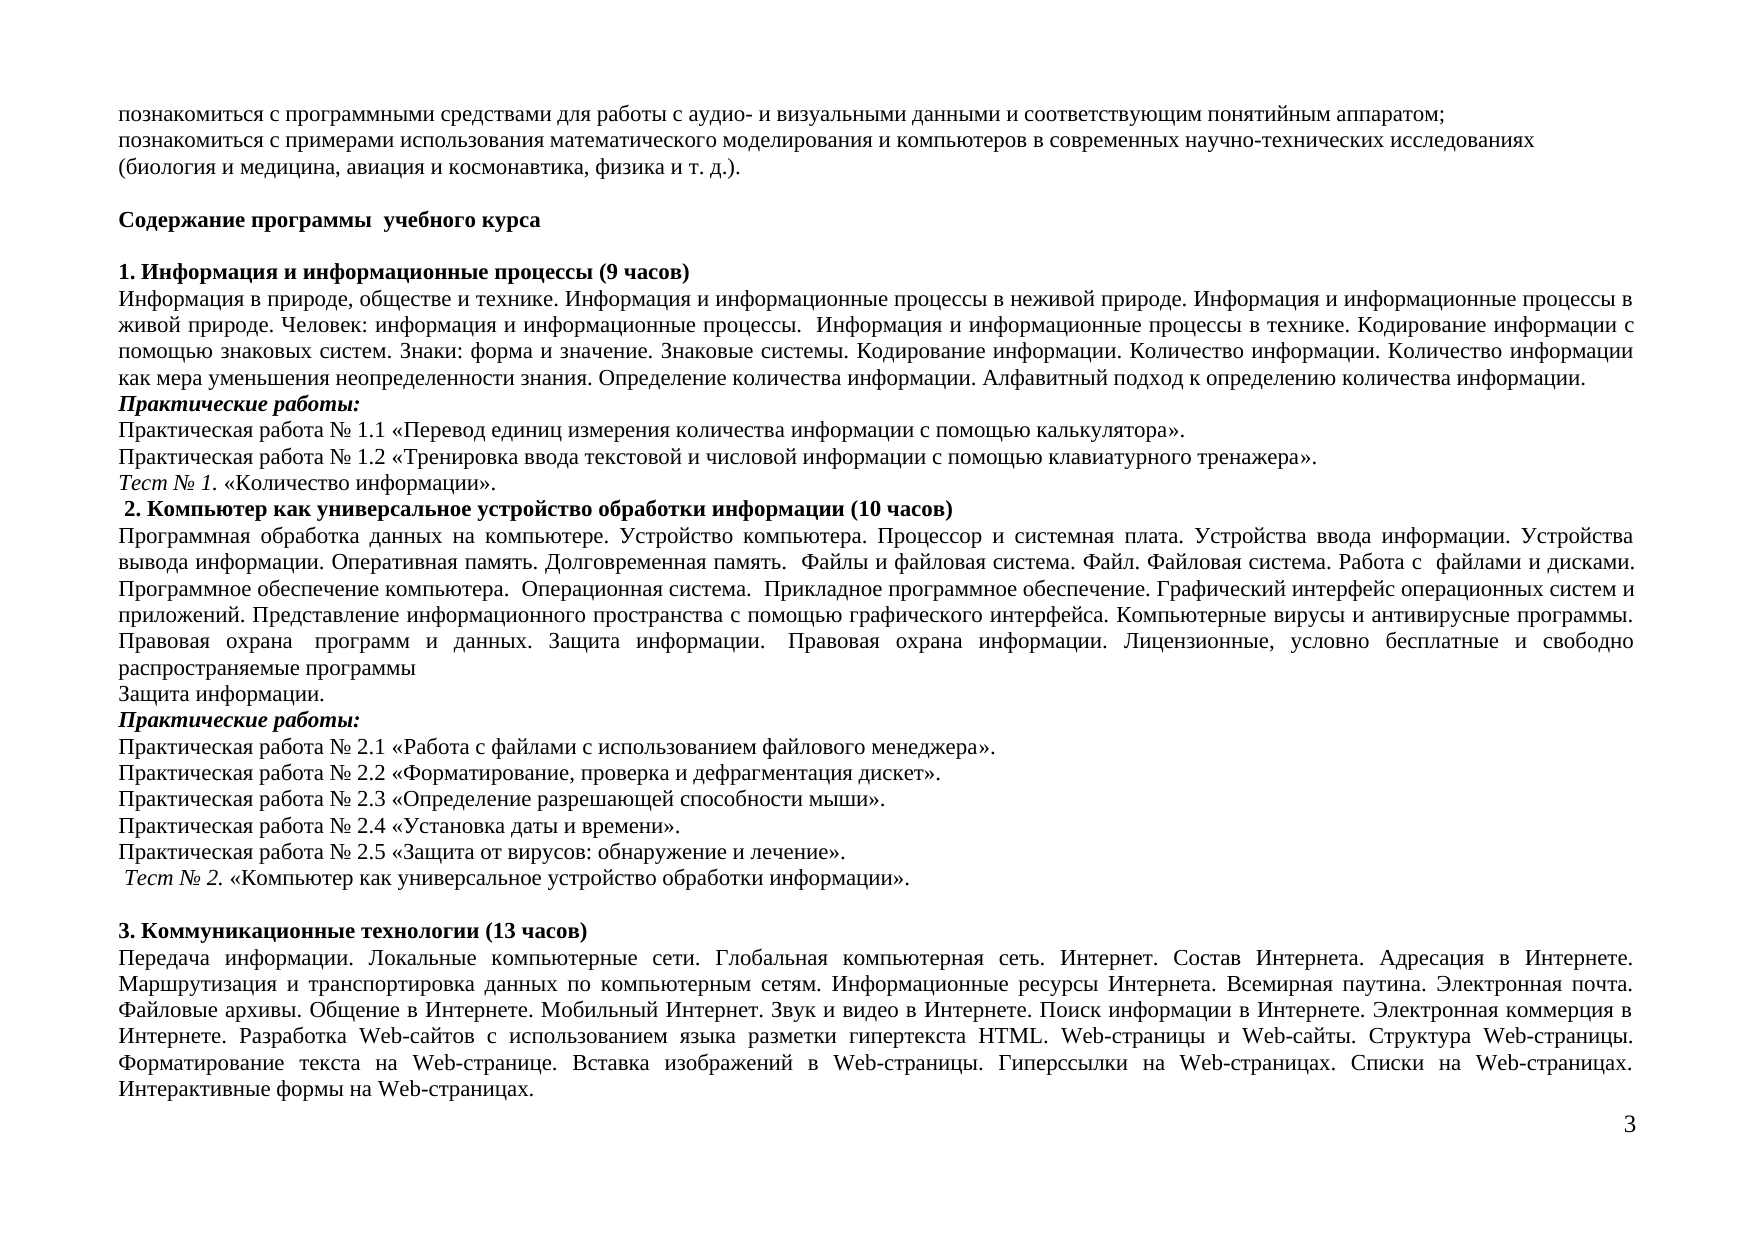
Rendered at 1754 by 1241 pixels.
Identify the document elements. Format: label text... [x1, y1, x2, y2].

text 3. Коммуникационные технологии (13 часов) [118, 917, 1636, 943]
text Защита информации. [118, 680, 1636, 706]
text Практическая работа № 1.1 «Перевод единиц измерения количества информации с помощью калькулятора». [118, 416, 1636, 443]
text познакомиться с примерами использования математического моделирования и компьютеров в современных научно-технических исследованиях (биология и медицина, авиация и космонавтика, физика и т. д.). [118, 127, 1636, 179]
text Практическая работа № 2.4 «Установка даты и времени». [118, 812, 1636, 838]
text Практическая работа № 2.1 «Работа с файлами с использованием файлового менеджера». [118, 733, 1636, 759]
text Практическая работа № 2.2 «Форматирование, проверка и дефрагментация дискет». [118, 759, 1636, 785]
text 1. Информация и информационные процессы (9 часов) [118, 258, 1636, 285]
text Практическая работа № 2.5 «Защита от вирусов: обнаружение и лечение». [118, 838, 1636, 864]
text Тест № 1. «Количество информации». [118, 469, 1636, 496]
text Практическая работа № 1.2 «Тренировка ввода текстовой и числовой информации с помощью клавиатурного тренажера». [118, 443, 1636, 469]
text Передача информации. Локальные компьютерные сети. Глобальная компьютерная сеть. Интернет. Состав Интернета. Адресация в Интернете. Маршрутизация и транспортировка данных по компьютерным сетям. Информационные ресурсы Интернета. Всемирная паутина. Электронная почта. Файловые архивы. Общение в Интернете. Мобильный Интернет. Звук и видео в Интернете. Поиск информации в Интернете. Электронная коммерция в Интернете. Разработка Web-сайтов с использованием языка разметки гипертекста HTML. Web-страницы и Web-сайты. Структура Web-страницы. Форматирование текста на Web-странице. Вставка изображений в Web-страницы. Гиперссылки на Web-страницах. Списки на Web-страницах. Интерактивные формы на Web-страницах. [118, 943, 1636, 1102]
text Практические работы: [118, 706, 1636, 733]
text Практические работы: [118, 390, 1636, 416]
text 2. Компьютер как универсальное устройство обработки информации (10 часов) [118, 496, 1636, 522]
text Тест № 2. «Компьютер как универсальное устройство обработки информации». [118, 864, 1636, 891]
text Содержание программы учебного курса [118, 206, 1636, 232]
text Программная обработка данных на компьютере. Устройство компьютера. Процессор и системная плата. Устройства ввода информации. Устройства вывода информации. Оперативная память. Долговременная память. Файлы и файловая система. Файл. Файловая система. Работа с файлами и дисками. Программное обеспечение компьютера. Операционная система. Прикладное программное обеспечение. Графический интерфейс операционных систем и приложений. Представление информационного пространства с помощью графического интерфейса. Компьютерные вирусы и антивирусные программы. Правовая охрана программ и данных. Защита информации. Правовая охрана информации. Лицензионные, условно бесплатные и свободно распространяемые программы [118, 522, 1636, 680]
text Практическая работа № 2.3 «Определение разрешающей способности мыши». [118, 785, 1636, 812]
text Информация в природе, обществе и технике. Информация и информационные процессы в неживой природе. Информация и информационные процессы в живой природе. Человек: информация и информационные процессы. Информация и информационные процессы в технике. Кодирование информации с помощью знаковых систем. Знаки: форма и значение. Знаковые системы. Кодирование информации. Количество информации. Количество информации как мера уменьшения неопределенности знания. Определение количества информации. Алфавитный подход к определению количества информации. [118, 285, 1636, 390]
text познакомиться с программными средствами для работы с аудио- и визуальными данными и соответствующим понятийным аппаратом; [118, 100, 1636, 127]
